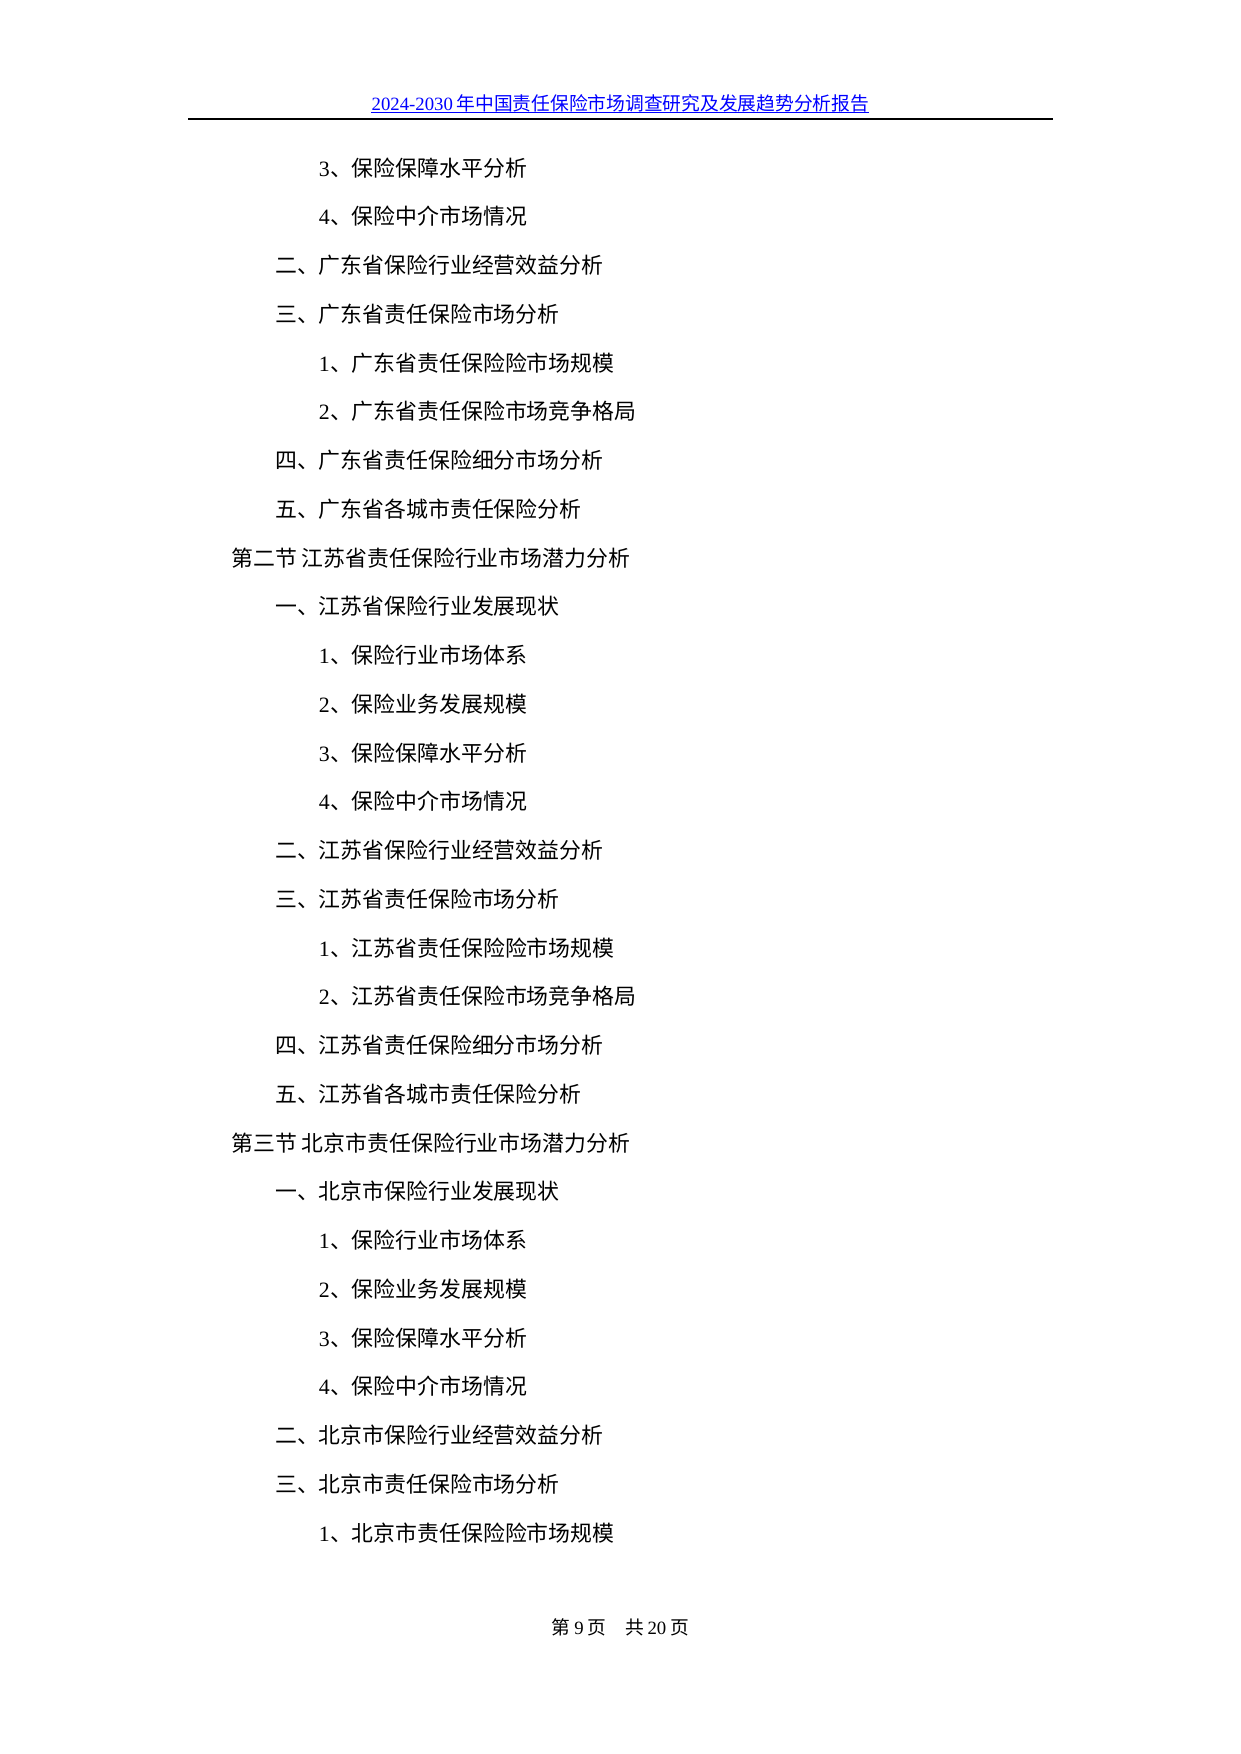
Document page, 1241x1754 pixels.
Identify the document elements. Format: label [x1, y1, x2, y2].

text [187, 150, 1053, 1548]
